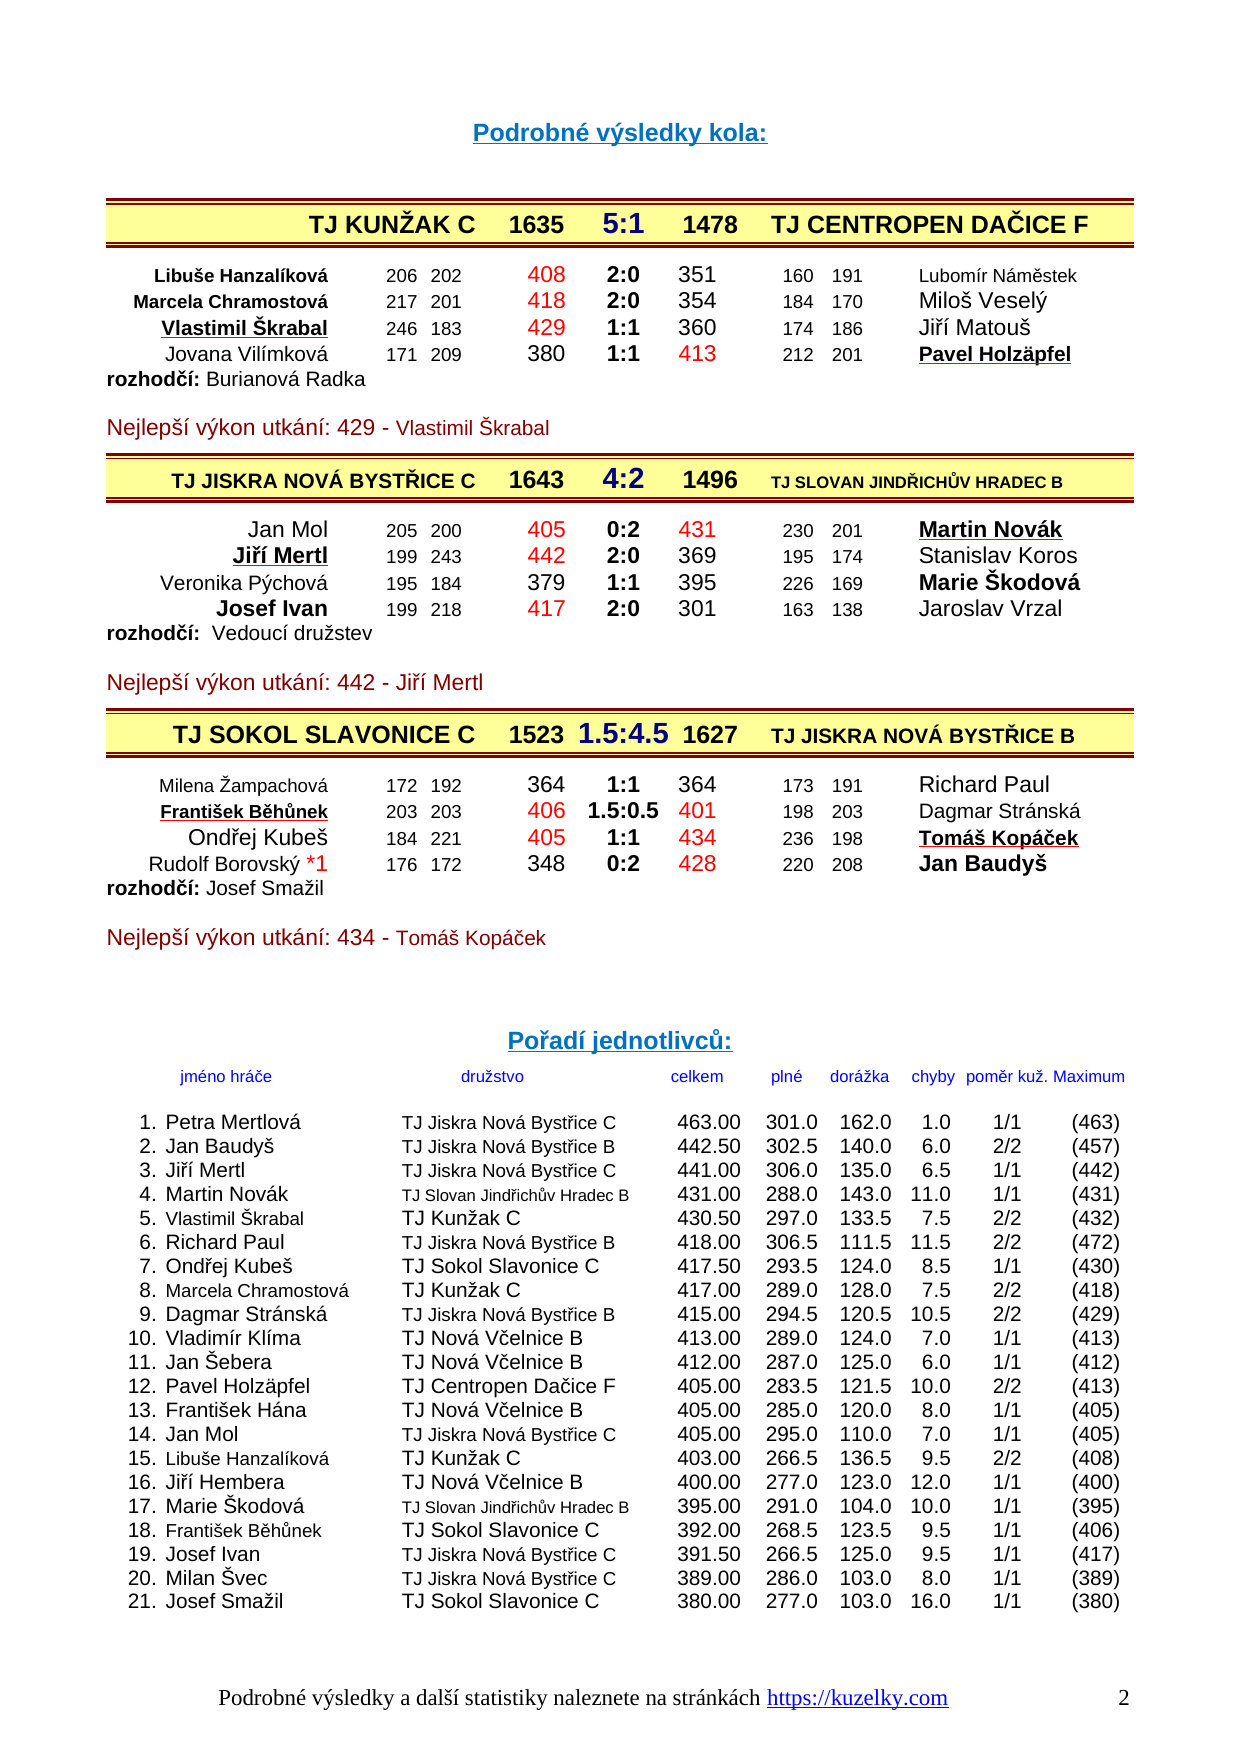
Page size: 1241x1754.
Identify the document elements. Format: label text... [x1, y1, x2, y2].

text 12. Pavel Holzäpfel TJ Centropen Dačice F 405.00 283.5 121.5 10.0 2/2 (413) [106, 1374, 1134, 1398]
text Rudolf Borovský *1 176 172 348 0:2 428 220 208 Jan Baudyš [106, 850, 1134, 876]
text 19. Josef Ivan TJ Jiskra Nová Bystřice C 391.50 266.5 125.0 9.5 1/1 (417) [106, 1541, 1134, 1565]
text TJ Kunžak C 1635 5:1 1478 TJ Centropen Dačice F [106, 205, 1134, 242]
text TJ Sokol Slavonice C 1523 1.5:4.5 1627 TJ Jiskra Nová Bystřice B [106, 714, 1134, 752]
text Podrobné výsledky kola: [94, 118, 1145, 147]
text jméno hráče družstvo celkem plné dorážka chyby poměr kuž. Maximum [106, 1067, 1134, 1086]
text 13. František Hána TJ Nová Včelnice B 405.00 285.0 120.0 8.0 1/1 (405) [106, 1398, 1134, 1422]
text Nejlepší výkon utkání: 429 - Vlastimil Škrabal [106, 414, 1134, 441]
text Ondřej Kubeš 184 221 405 1:1 434 236 198 Tomáš Kopáček [106, 823, 1134, 850]
text 9. Dagmar Stránská TJ Jiskra Nová Bystřice B 415.00 294.5 120.5 10.5 2/2 (429) [106, 1302, 1134, 1326]
text 21. Josef Smažil TJ Sokol Slavonice C 380.00 277.0 103.0 16.0 1/1 (380) [106, 1589, 1134, 1613]
text 4. Martin Novák TJ Slovan Jindřichův Hradec B 431.00 288.0 143.0 11.0 1/1 (431) [106, 1182, 1134, 1206]
text 3. Jiří Mertl TJ Jiskra Nová Bystřice C 441.00 306.0 135.0 6.5 1/1 (442) [106, 1158, 1134, 1182]
text Marcela Chramostová 217 201 418 2:0 354 184 170 Miloš Veselý [106, 287, 1134, 314]
text 2. Jan Baudyš TJ Jiskra Nová Bystřice B 442.50 302.5 140.0 6.0 2/2 (457) [106, 1134, 1134, 1158]
text Nejlepší výkon utkání: 434 - Tomáš Kopáček [106, 924, 1134, 950]
text rozhodčí: Josef Smažil [106, 876, 1134, 900]
text 6. Richard Paul TJ Jiskra Nová Bystřice B 418.00 306.5 111.5 11.5 2/2 (472) [106, 1230, 1134, 1254]
text Milena Žampachová 172 192 364 1:1 364 173 191 Richard Paul [106, 771, 1134, 797]
text TJ Jiskra Nová Bystřice C 1643 4:2 1496 TJ Slovan Jindřichův Hradec B [106, 459, 1134, 497]
text Veronika Pýchová 195 184 379 1:1 395 226 169 Marie Škodová [106, 568, 1134, 595]
text 18. František Běhůnek TJ Sokol Slavonice C 392.00 268.5 123.5 9.5 1/1 (406) [106, 1517, 1134, 1541]
text 10. Vladimír Klíma TJ Nová Včelnice B 413.00 289.0 124.0 7.0 1/1 (413) [106, 1326, 1134, 1350]
text rozhodčí: Burianová Radka [106, 366, 1134, 390]
text Nejlepší výkon utkání: 442 - Jiří Mertl [106, 669, 1134, 696]
text 11. Jan Šebera TJ Nová Včelnice B 412.00 287.0 125.0 6.0 1/1 (412) [106, 1350, 1134, 1374]
text Vlastimil Škrabal 246 183 429 1:1 360 174 186 Jiří Matouš [106, 314, 1134, 340]
text 17. Marie Škodová TJ Slovan Jindřichův Hradec B 395.00 291.0 104.0 10.0 1/1 (395) [106, 1493, 1134, 1517]
text Jiří Mertl 199 243 442 2:0 369 195 174 Stanislav Koros [106, 542, 1134, 568]
text 1. Petra Mertlová TJ Jiskra Nová Bystřice C 463.00 301.0 162.0 1.0 1/1 (463) [106, 1110, 1134, 1134]
text Jovana Vilímková 171 209 380 1:1 413 212 201 Pavel Holzäpfel [106, 340, 1134, 366]
text Josef Ivan 199 218 417 2:0 301 163 138 Jaroslav Vrzal [106, 595, 1134, 621]
text 8. Marcela Chramostová TJ Kunžak C 417.00 289.0 128.0 7.5 2/2 (418) [106, 1278, 1134, 1302]
text 14. Jan Mol TJ Jiskra Nová Bystřice C 405.00 295.0 110.0 7.0 1/1 (405) [106, 1422, 1134, 1446]
text Libuše Hanzalíková 206 202 408 2:0 351 160 191 Lubomír Náměstek [106, 261, 1134, 287]
text 16. Jiří Hembera TJ Nová Včelnice B 400.00 277.0 123.0 12.0 1/1 (400) [106, 1469, 1134, 1493]
text 7. Ondřej Kubeš TJ Sokol Slavonice C 417.50 293.5 124.0 8.5 1/1 (430) [106, 1254, 1134, 1278]
text 15. Libuše Hanzalíková TJ Kunžak C 403.00 266.5 136.5 9.5 2/2 (408) [106, 1446, 1134, 1469]
text Pořadí jednotlivců: [94, 1026, 1145, 1054]
text 20. Milan Švec TJ Jiskra Nová Bystřice C 389.00 286.0 103.0 8.0 1/1 (389) [106, 1565, 1134, 1589]
text František Běhůnek 203 203 406 1.5:0.5 401 198 203 Dagmar Stránská [106, 797, 1134, 823]
text Jan Mol 205 200 405 0:2 431 230 201 Martin Novák [106, 516, 1134, 542]
text 5. Vlastimil Škrabal TJ Kunžak C 430.50 297.0 133.5 7.5 2/2 (432) [106, 1206, 1134, 1230]
text rozhodčí: Vedoucí družstev [106, 621, 1134, 645]
